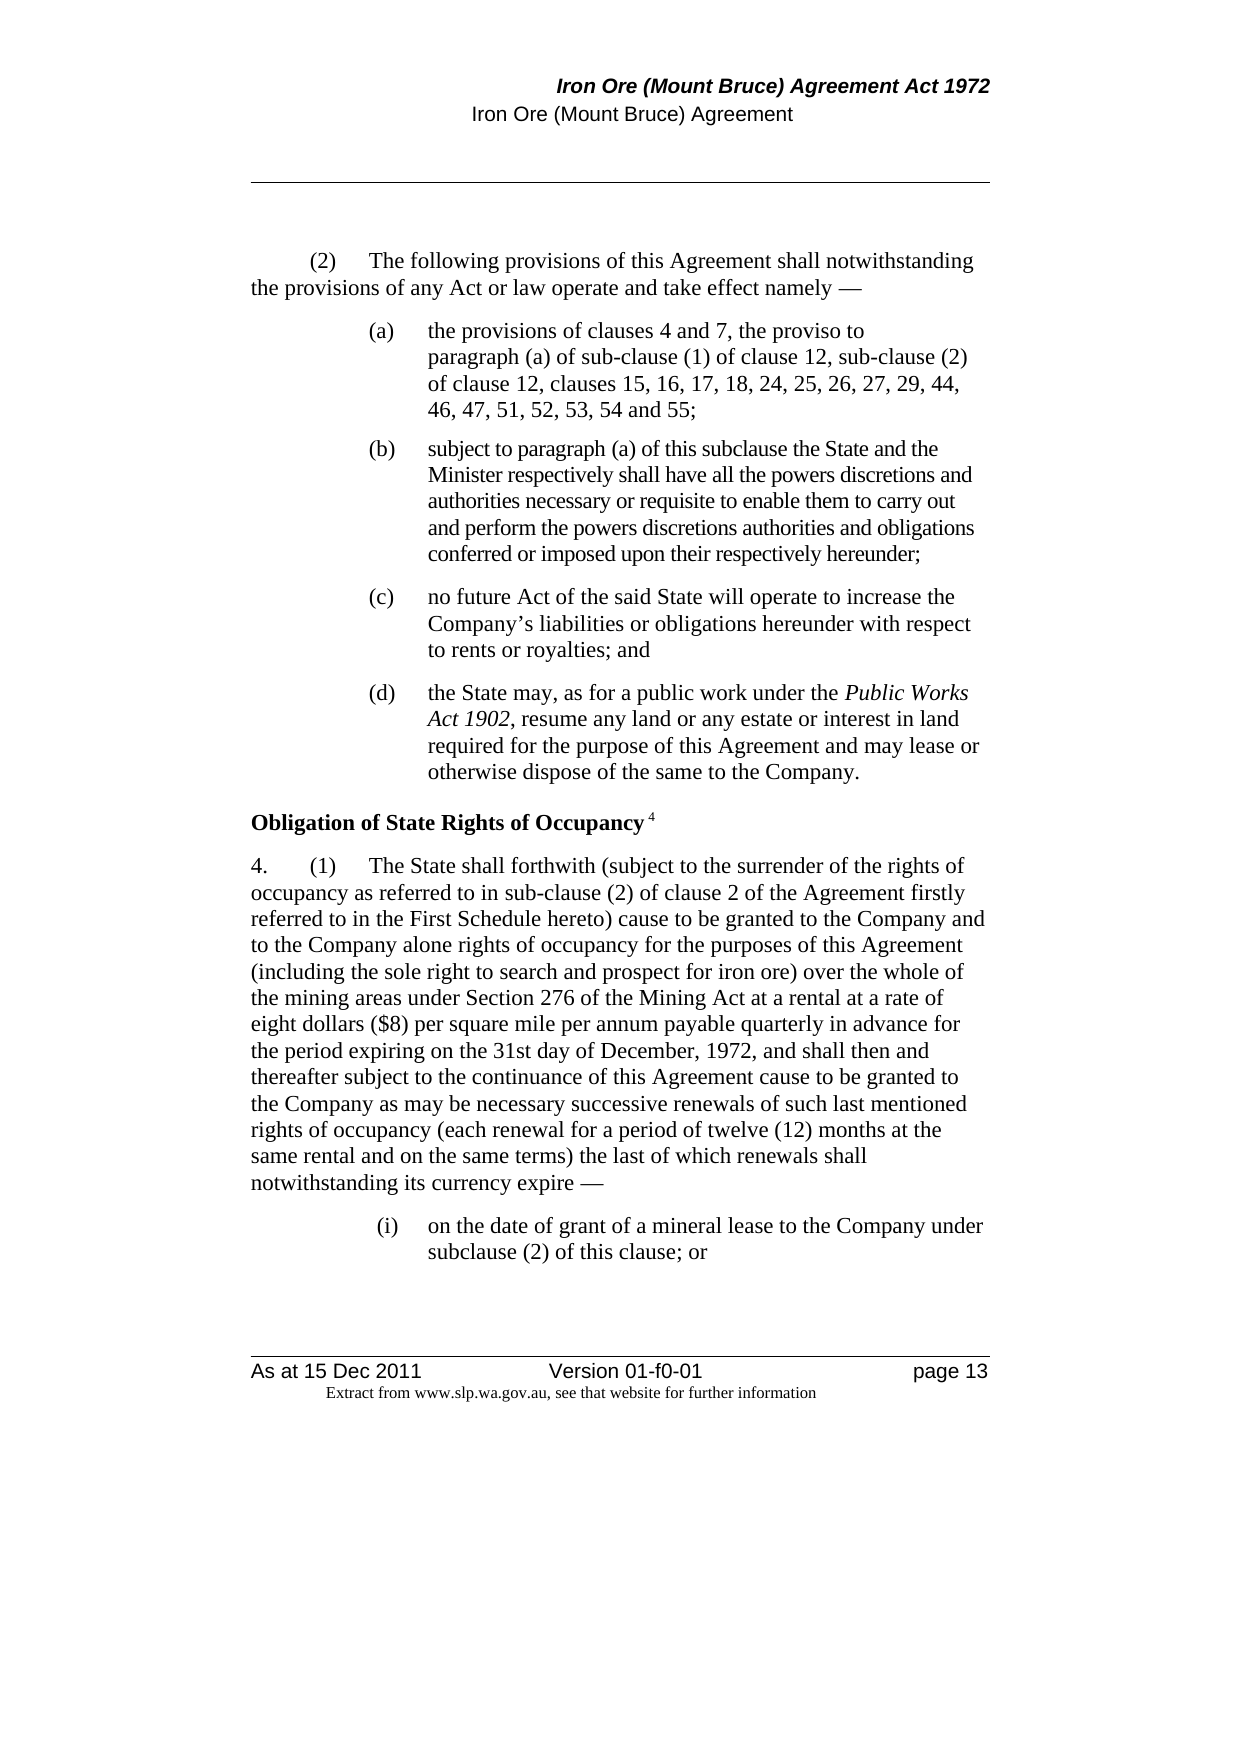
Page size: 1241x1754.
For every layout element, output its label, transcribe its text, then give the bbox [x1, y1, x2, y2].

text (d) the State may, as for a public work under the Public Works Act 1902, resume any land or any estate or interest in land required for the purpose of this Agreement and may lease or otherwise dispose of the same to the Company. [251, 679, 990, 784]
text (a) the provisions of clauses 4 and 7, the proviso to paragraph (a) of sub-clause (1) of clause 12, sub-clause (2) of clause 12, clauses 15, 16, 17, 18, 24, 25, 26, 27, 29, 44, 46, 47, 51, 52, 53, 54 and 55; [251, 317, 990, 422]
text Obligation of State Rights of Occupancy 4 [251, 809, 990, 836]
text (b) subject to paragraph (a) of this subclause the State and the Minister respectively shall have all the powers discretions and authorities necessary or requisite to enable them to carry out and perform the powers discretions authorities and obligations conferred or imposed upon their respectively hereunder; [251, 435, 990, 567]
text (c) no future Act of the said State will operate to increase the Company’s liabilities or obligations hereunder with respect to rents or royalties; and [251, 583, 990, 662]
text (2) The following provisions of this Agreement shall notwithstanding the provisions of any Act or law operate and take effect namely — [251, 247, 990, 300]
text (i) on the date of grant of a mineral lease to the Company under subclause (2) of this clause; or [251, 1212, 990, 1264]
text 4. (1) The State shall forthwith (subject to the surrender of the rights of occupancy as referred to in sub-clause (2) of clause 2 of the Agreement firstly referred to in the First Schedule hereto) cause to be granted to the Company and to the Company alone rights of occupancy for the purposes of this Agreement (including the sole right to search and prospect for iron ore) over the whole of the mining areas under Section 276 of the Mining Act at a rental at a rate of eight dollars ($8) per square mile per annum payable quarterly in advance for the period expiring on the 31st day of December, 1972, and shall then and thereafter subject to the continuance of this Agreement cause to be granted to the Company as may be necessary successive renewals of such last mentioned rights of occupancy (each renewal for a period of twelve (12) months at the same rental and on the same terms) the last of which renewals shall notwithstanding its currency expire — [251, 852, 990, 1195]
